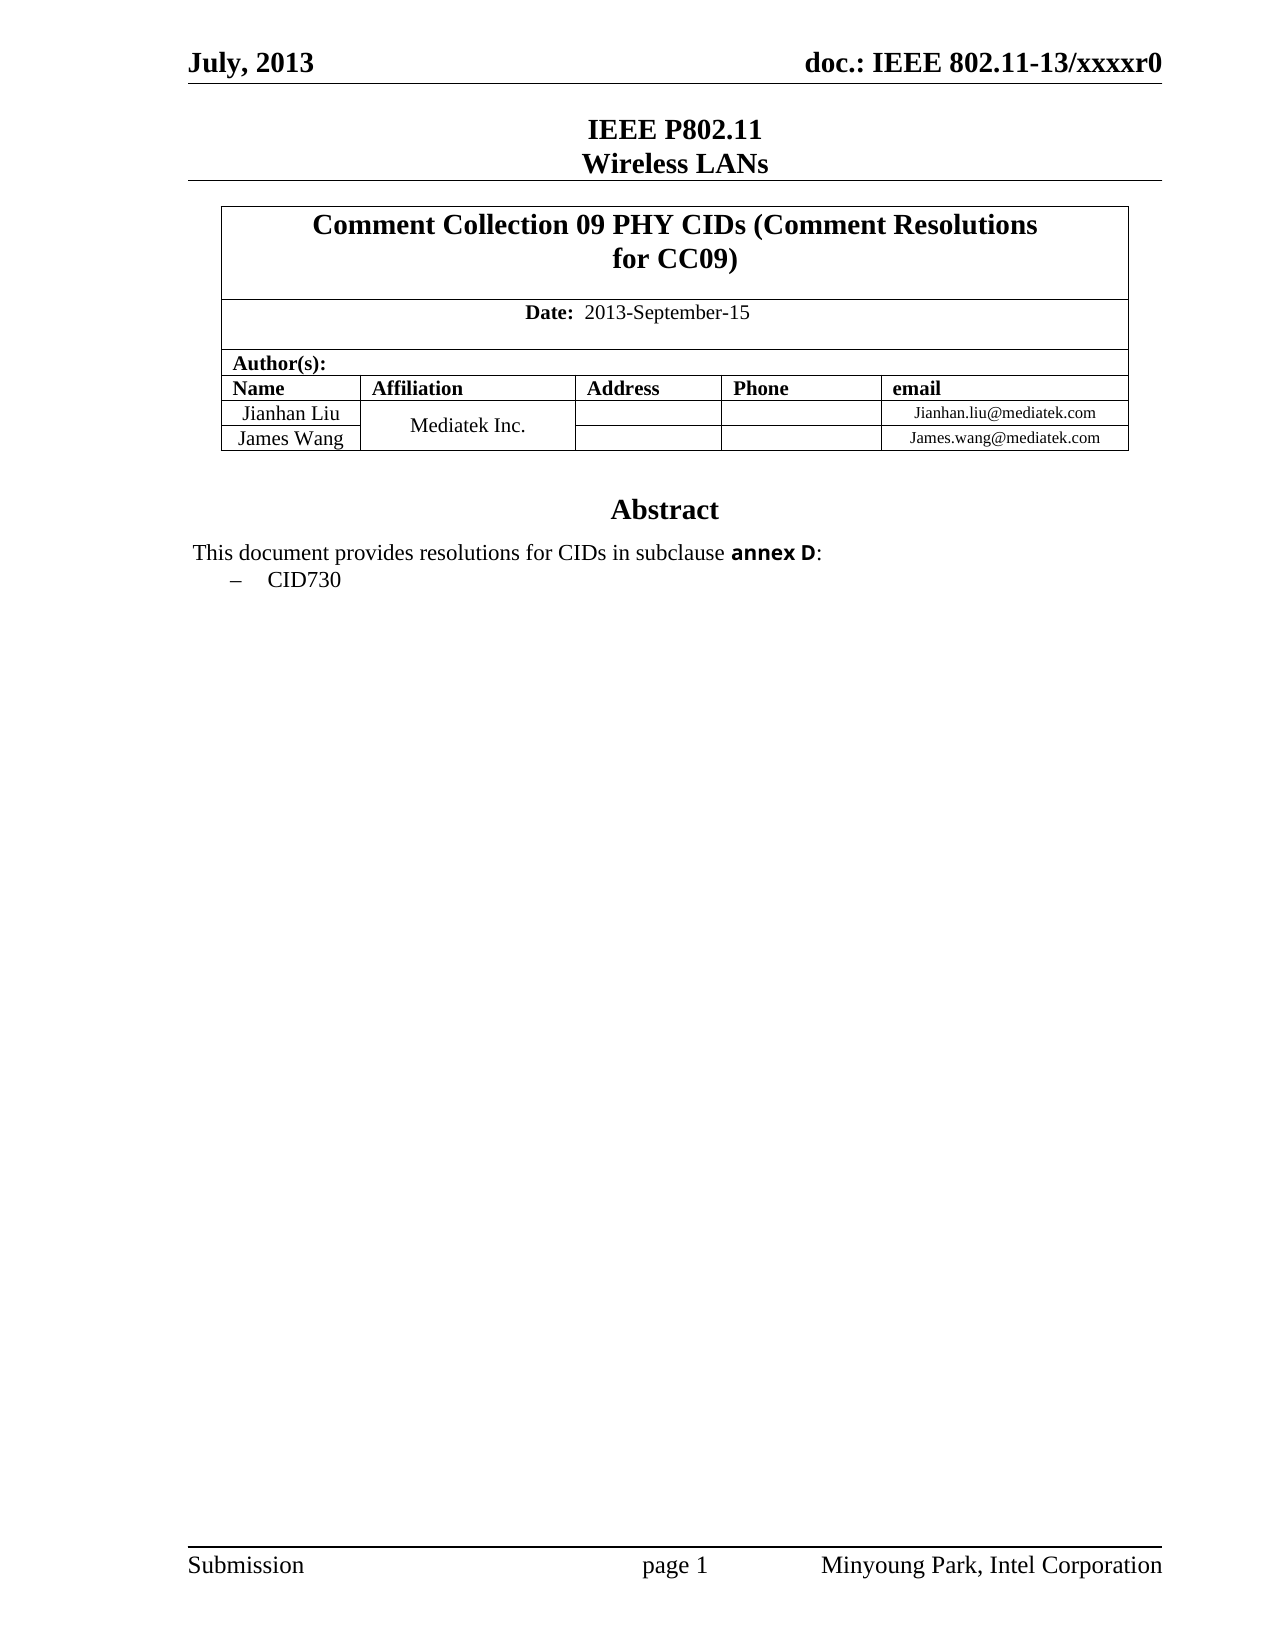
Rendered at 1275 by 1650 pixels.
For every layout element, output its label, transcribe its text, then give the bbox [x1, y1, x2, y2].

table_header Comment Collection 09 PHY CIDs (Comment Resolutions for CC09) [222, 207, 1128, 299]
table_cell Name [222, 376, 360, 399]
table_cell email [882, 376, 1128, 399]
table_cell Address [576, 376, 721, 399]
table_cell Phone [722, 376, 881, 399]
table_cell Affiliation [361, 376, 575, 399]
table_cell [722, 401, 881, 425]
table_cell Mediatek Inc. [361, 401, 575, 450]
table_cell Date: 2013-September-15 [222, 300, 1128, 349]
table_cell James Wang [222, 426, 360, 450]
text IEEE P802.11 Wireless LANs [187, 112, 1162, 181]
table_cell [576, 401, 721, 425]
table_cell Author(s): [222, 350, 1128, 374]
table_cell [722, 426, 881, 450]
table_cell [576, 426, 721, 450]
table_cell Jianhan Liu [222, 401, 360, 425]
table_cell Jianhan.liu@mediatek.com [882, 401, 1128, 425]
table_cell James.wang@mediatek.com [882, 426, 1128, 450]
